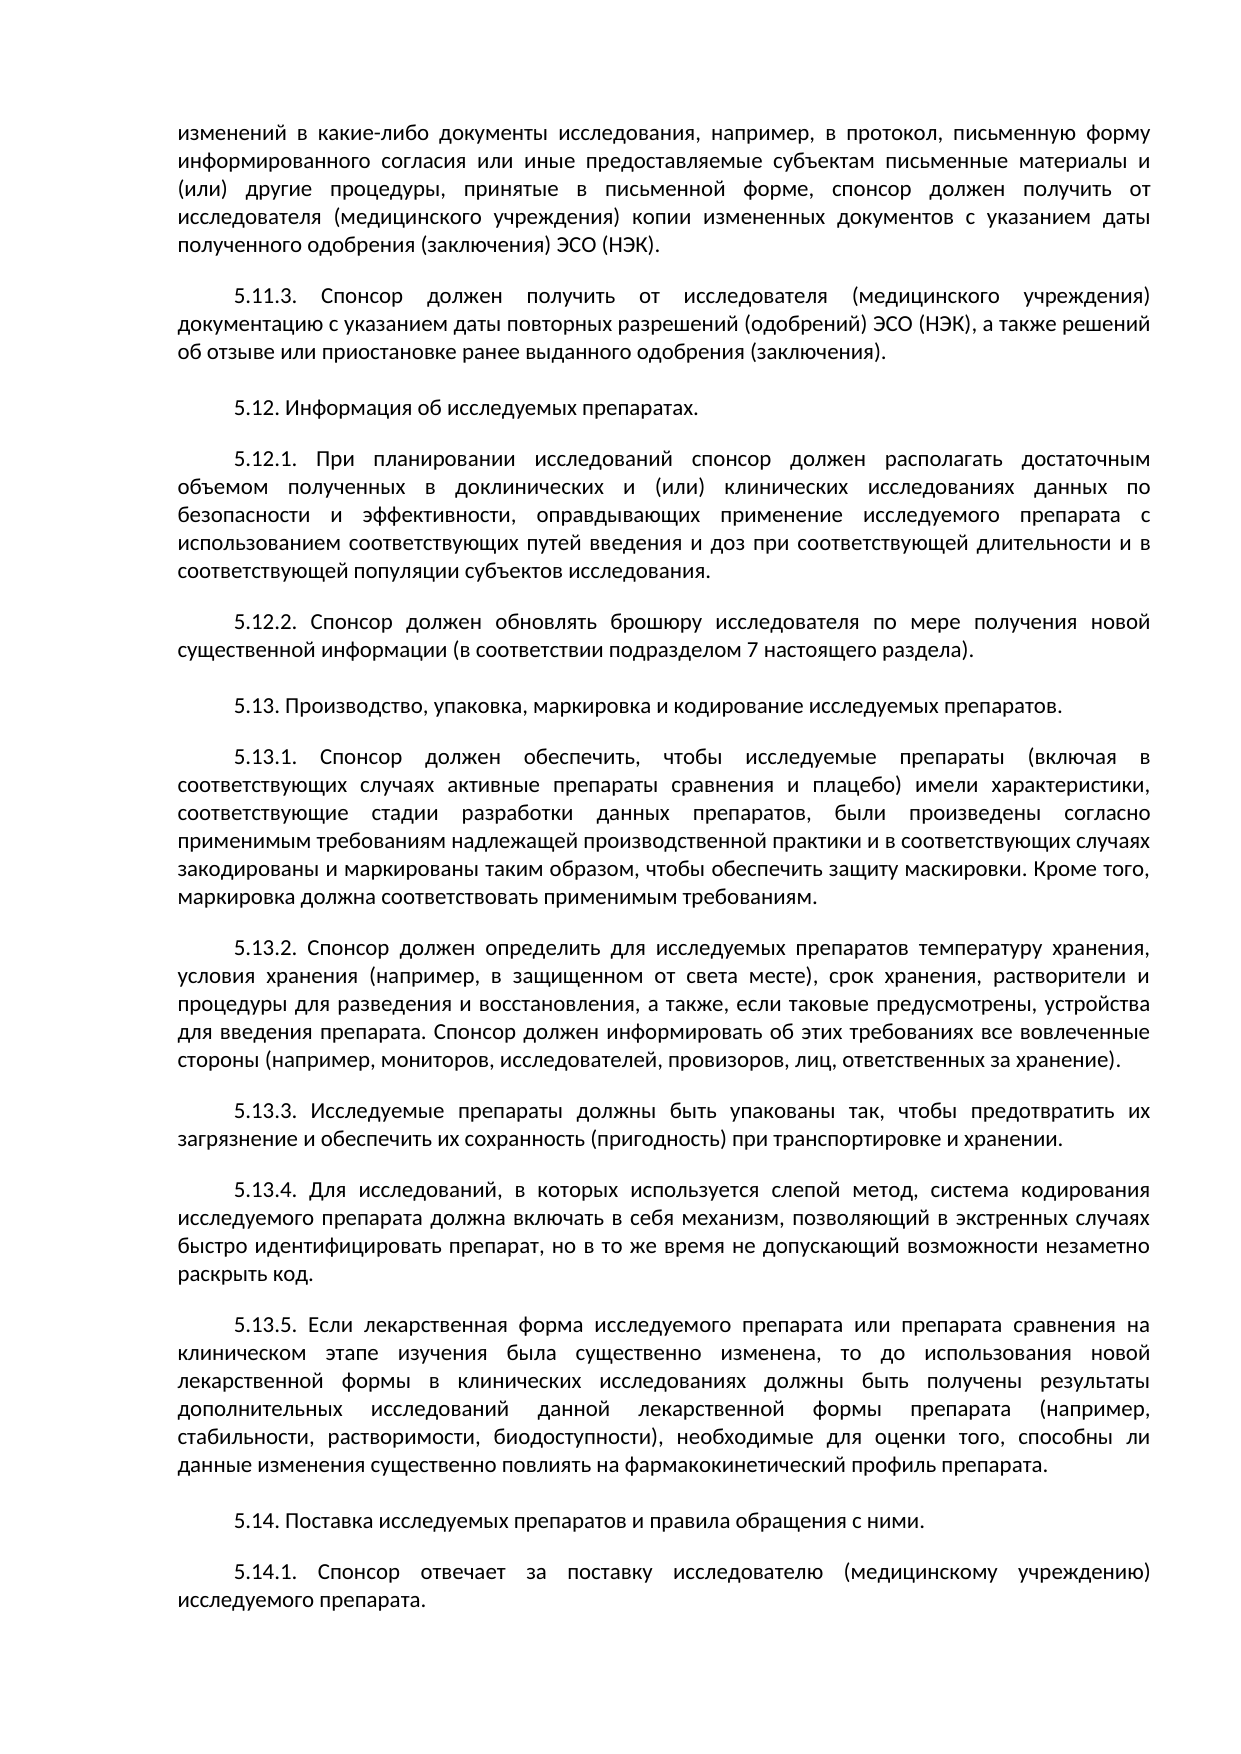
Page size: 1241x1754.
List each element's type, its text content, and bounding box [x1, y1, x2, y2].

text 5.13.3. Исследуемые препараты должны быть упакованы так, чтобы предотвратить их загрязнение и обеспечить их сохранность (пригодность) при транспортировке и хранении. [177, 1096, 1152, 1152]
text 5.12.2. Спонсор должен обновлять брошюру исследователя по мере получения новой существенной информации (в соответствии подразделом 7 настоящего раздела). [177, 607, 1152, 663]
text 5.14. Поставка исследуемых препаратов и правила обращения с ними. [177, 1506, 1152, 1534]
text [177, 118, 1152, 258]
text 5.13. Производство, упаковка, маркировка и кодирование исследуемых препаратов. [177, 691, 1152, 719]
text 5.13.1. Спонсор должен обеспечить, чтобы исследуемые препараты (включая в соответствующих случаях активные препараты сравнения и плацебо) имели характеристики, соответствующие стадии разработки данных препаратов, были произведены согласно применимым требованиям надлежащей производственной практики и в соответствующих случаях закодированы и маркированы таким образом, чтобы обеспечить защиту маскировки. Кроме того, маркировка должна соответствовать применимым требованиям. [177, 742, 1152, 910]
text 5.12. Информация об исследуемых препаратах. [177, 393, 1152, 421]
text 5.14.1. Спонсор отвечает за поставку исследователю (медицинскому учреждению) исследуемого препарата. [177, 1557, 1152, 1613]
text 5.12.1. При планировании исследований спонсор должен располагать достаточным объемом полученных в доклинических и (или) клинических исследованиях данных по безопасности и эффективности, оправдывающих применение исследуемого препарата с использованием соответствующих путей введения и доз при соответствующей длительности и в соответствующей популяции субъектов исследования. [177, 444, 1152, 584]
text 5.13.4. Для исследований, в которых используется слепой метод, система кодирования исследуемого препарата должна включать в себя механизм, позволяющий в экстренных случаях быстро идентифицировать препарат, но в то же время не допускающий возможности незаметно раскрыть код. [177, 1175, 1152, 1287]
text 5.13.2. Спонсор должен определить для исследуемых препаратов температуру хранения, условия хранения (например, в защищенном от света месте), срок хранения, растворители и процедуры для разведения и восстановления, а также, если таковые предусмотрены, устройства для введения препарата. Спонсор должен информировать об этих требованиях все вовлеченные стороны (например, мониторов, исследователей, провизоров, лиц, ответственных за хранение). [177, 933, 1152, 1073]
text 5.11.3. Спонсор должен получить от исследователя (медицинского учреждения) документацию с указанием даты повторных разрешений (одобрений) ЭСО (НЭК), а также решений об отзыве или приостановке ранее выданного одобрения (заключения). [177, 281, 1152, 365]
text 5.13.5. Если лекарственная форма исследуемого препарата или препарата сравнения на клиническом этапе изучения была существенно изменена, то до использования новой лекарственной формы в клинических исследованиях должны быть получены результаты дополнительных исследований данной лекарственной формы препарата (например, стабильности, растворимости, биодоступности), необходимые для оценки того, способны ли данные изменения существенно повлиять на фармакокинетический профиль препарата. [177, 1310, 1152, 1478]
